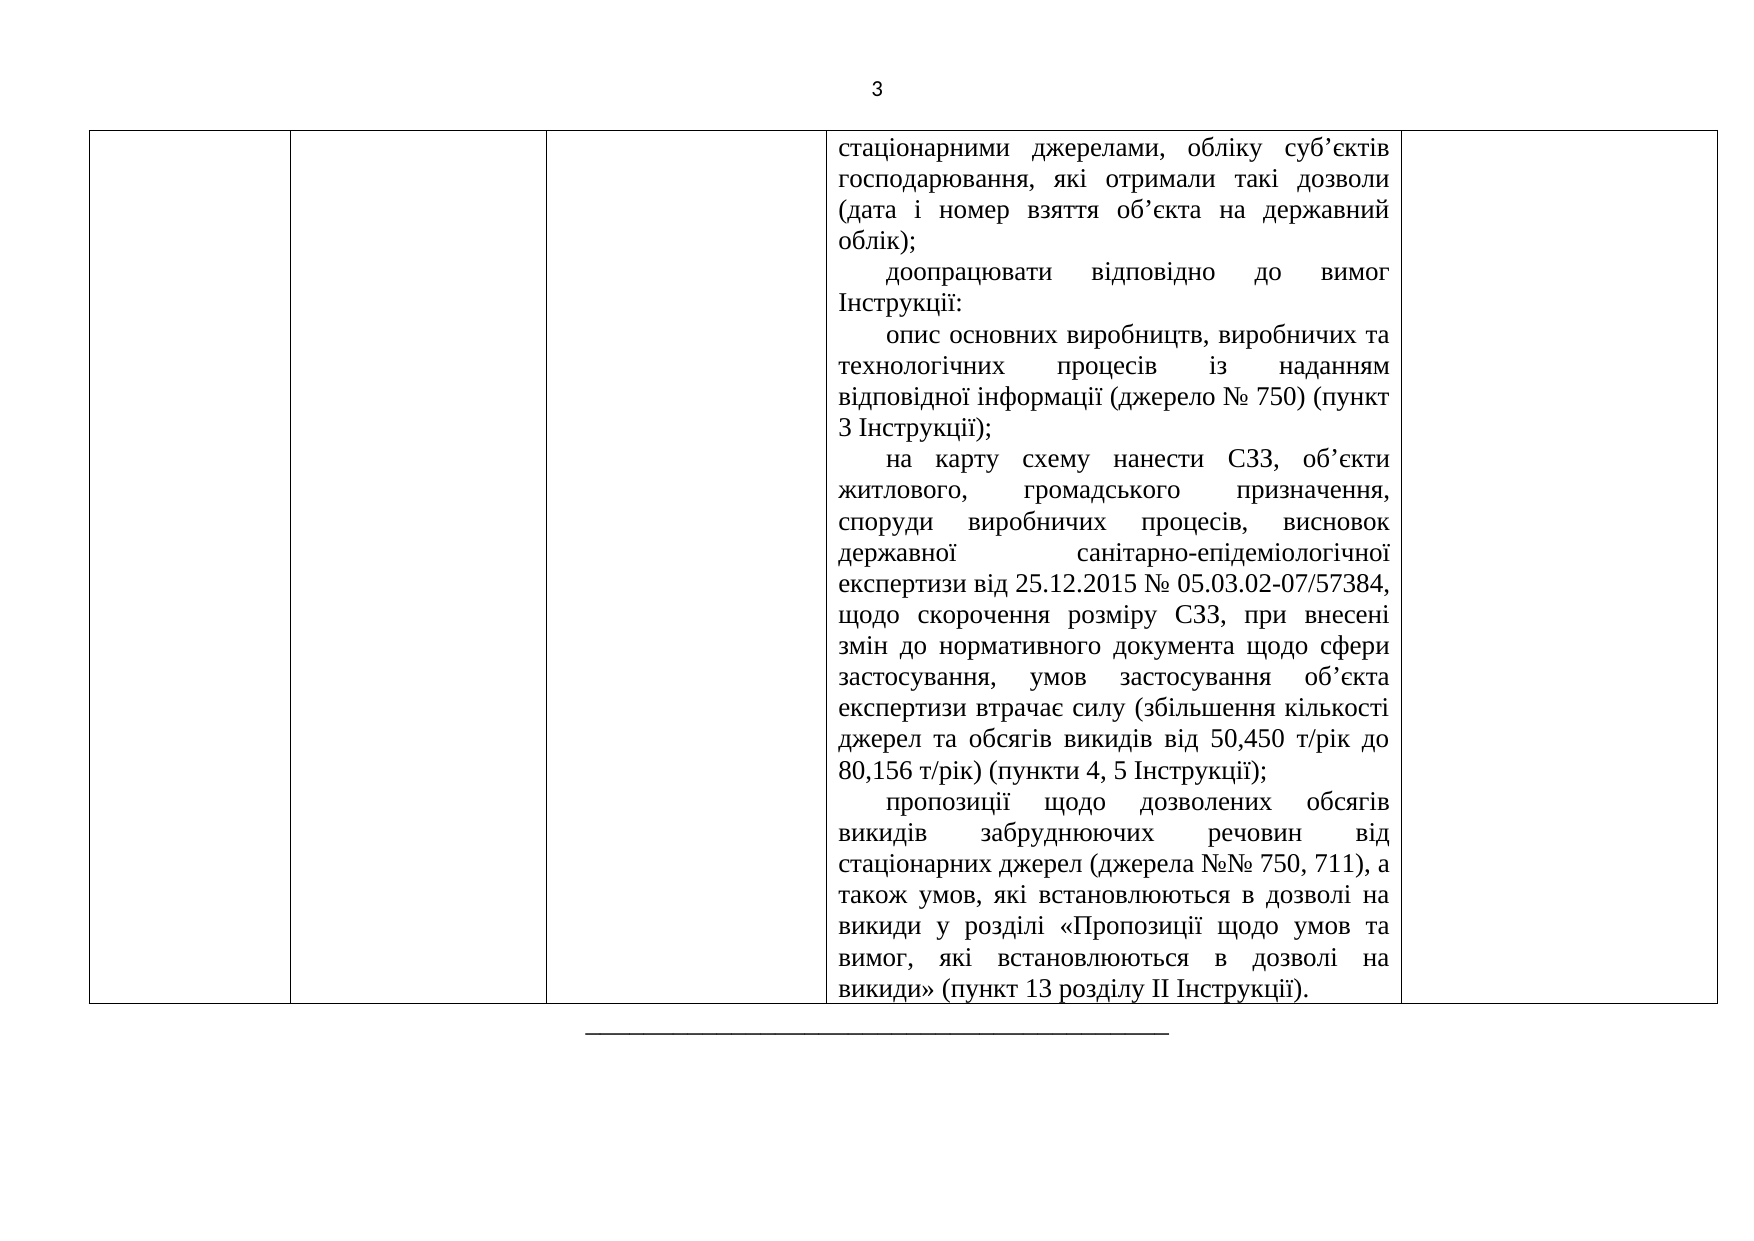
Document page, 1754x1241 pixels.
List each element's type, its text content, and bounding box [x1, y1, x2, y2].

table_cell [291, 131, 546, 1003]
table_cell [90, 131, 290, 1003]
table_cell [1402, 131, 1717, 1003]
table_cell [547, 131, 826, 1003]
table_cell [827, 131, 1401, 1003]
text ________________________________________ [88, 1004, 1665, 1037]
